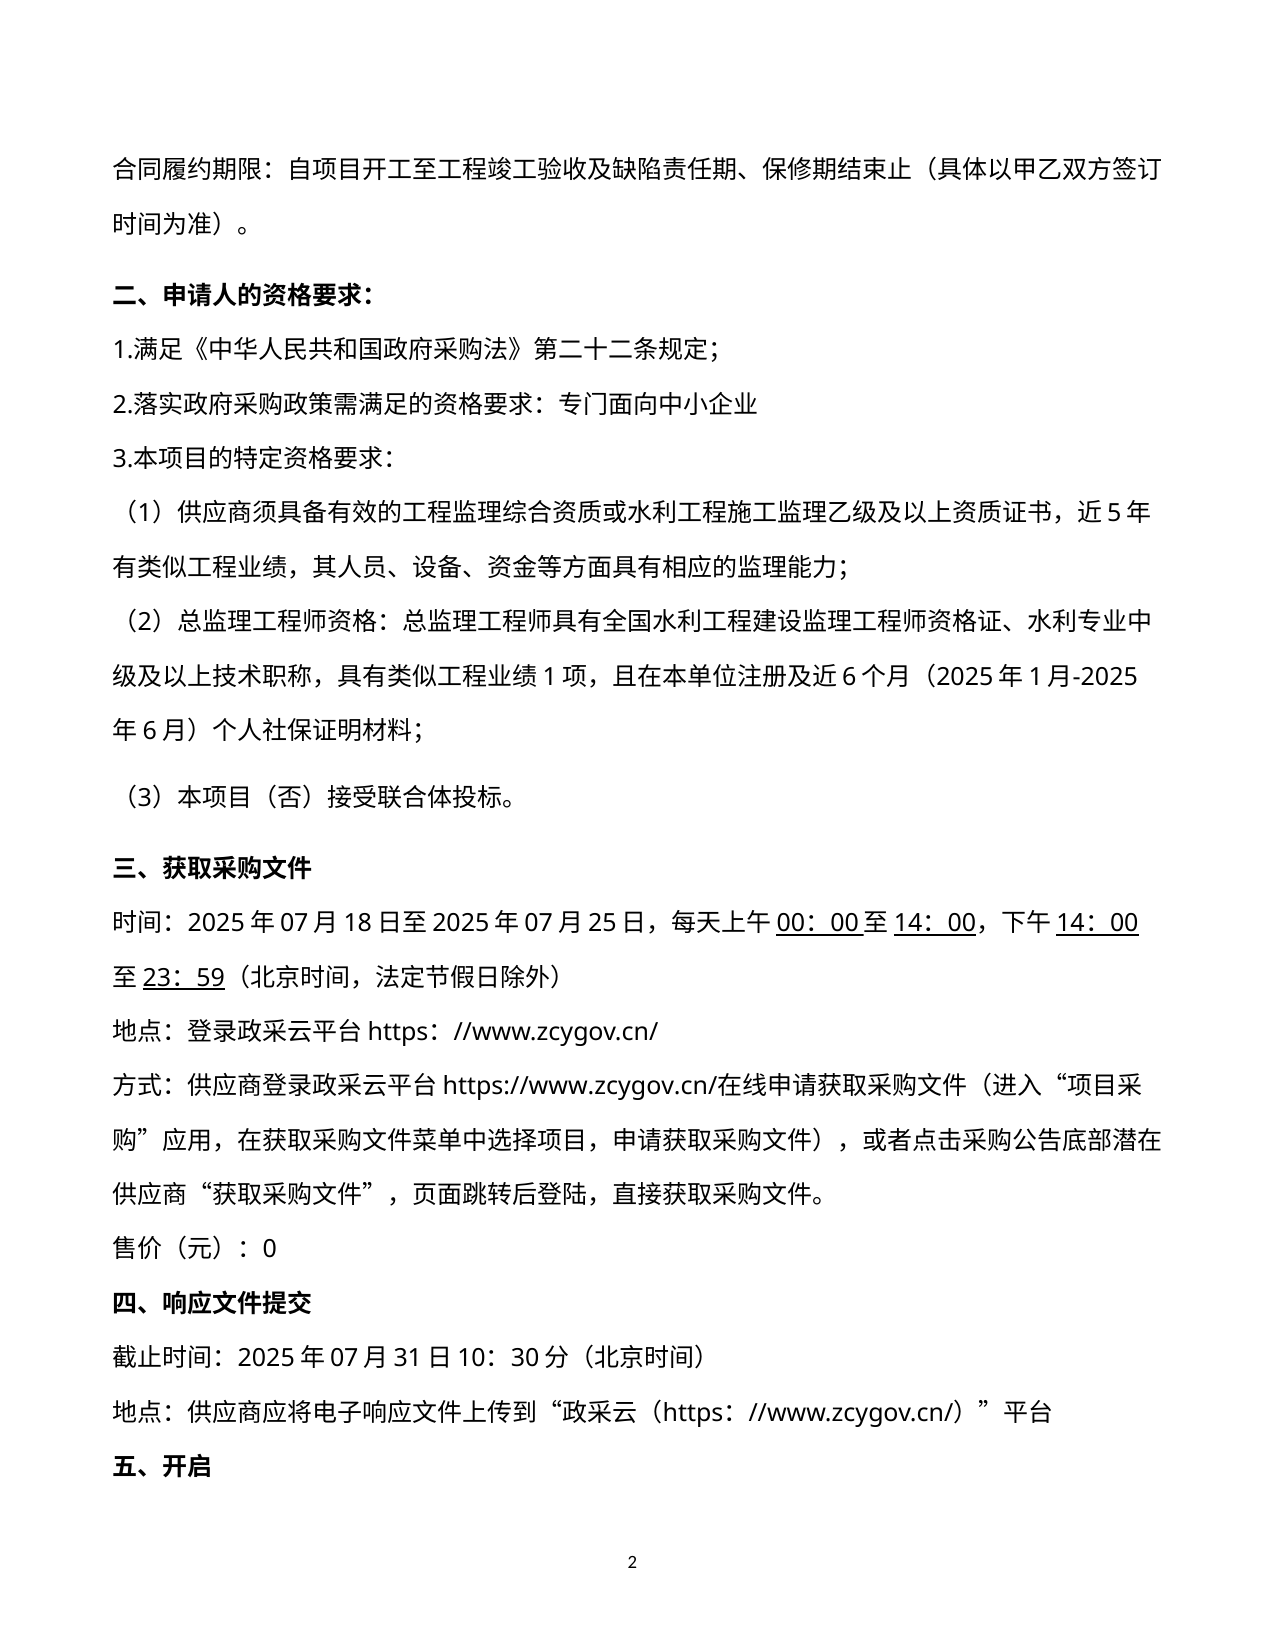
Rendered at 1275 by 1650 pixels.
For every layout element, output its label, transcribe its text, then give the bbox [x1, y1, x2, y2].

subtitle 五、开启 [112, 1446, 1162, 1483]
subtitle 1.满足《中华人民共和国政府采购法》第二十二条规定； [112, 330, 1162, 366]
text 时间：2025年07月18日至2025年07月25日，每天上午00：00至14：00，下午14：00至23：59（北京时间，法定节假日除外） [112, 903, 1162, 993]
subtitle 四、响应文件提交 [112, 1283, 1162, 1319]
subtitle （3）本项目（否）接受联合体投标。 [112, 777, 1162, 813]
text 方式：供应商登录政采云平台https://www.zcygov.cn/在线申请获取采购文件（进入“项目采购”应用，在获取采购文件菜单中选择项目，申请获取采购文件），或者点击采购公告底部潜在供应商“获取采购文件”，页面跳转后登陆，直接获取采购文件。 [112, 1066, 1162, 1211]
subtitle 3.本项目的特定资格要求： [112, 438, 1162, 475]
text 售价（元）：0 [112, 1229, 1162, 1265]
text （2）总监理工程师资格：总监理工程师具有全国水利工程建设监理工程师资格证、水利专业中级及以上技术职称，具有类似工程业绩1项，且在本单位注册及近6个月（2025年1月-2025年6月）个人社保证明材料； [112, 602, 1162, 747]
subtitle 合同履约期限：自项目开工至工程竣工验收及缺陷责任期、保修期结束止（具体以甲乙双方签订时间为准）。 [112, 150, 1162, 241]
subtitle 二、申请人的资格要求： [112, 275, 1162, 312]
text 截止时间：2025年07月31日10：30分（北京时间） [112, 1338, 1162, 1374]
subtitle 2.落实政府采购政策需满足的资格要求：专门面向中小企业 [112, 384, 1162, 420]
text （1）供应商须具备有效的工程监理综合资质或水利工程施工监理乙级及以上资质证书，近5年有类似工程业绩，其人员、设备、资金等方面具有相应的监理能力； [112, 493, 1162, 583]
subtitle 三、获取采购文件 [112, 848, 1162, 884]
text 地点：供应商应将电子响应文件上传到“政采云（https：//www.zcygov.cn/）”平台 [112, 1392, 1162, 1428]
text 地点：登录政采云平台https：//www.zcygov.cn/ [112, 1011, 1162, 1048]
